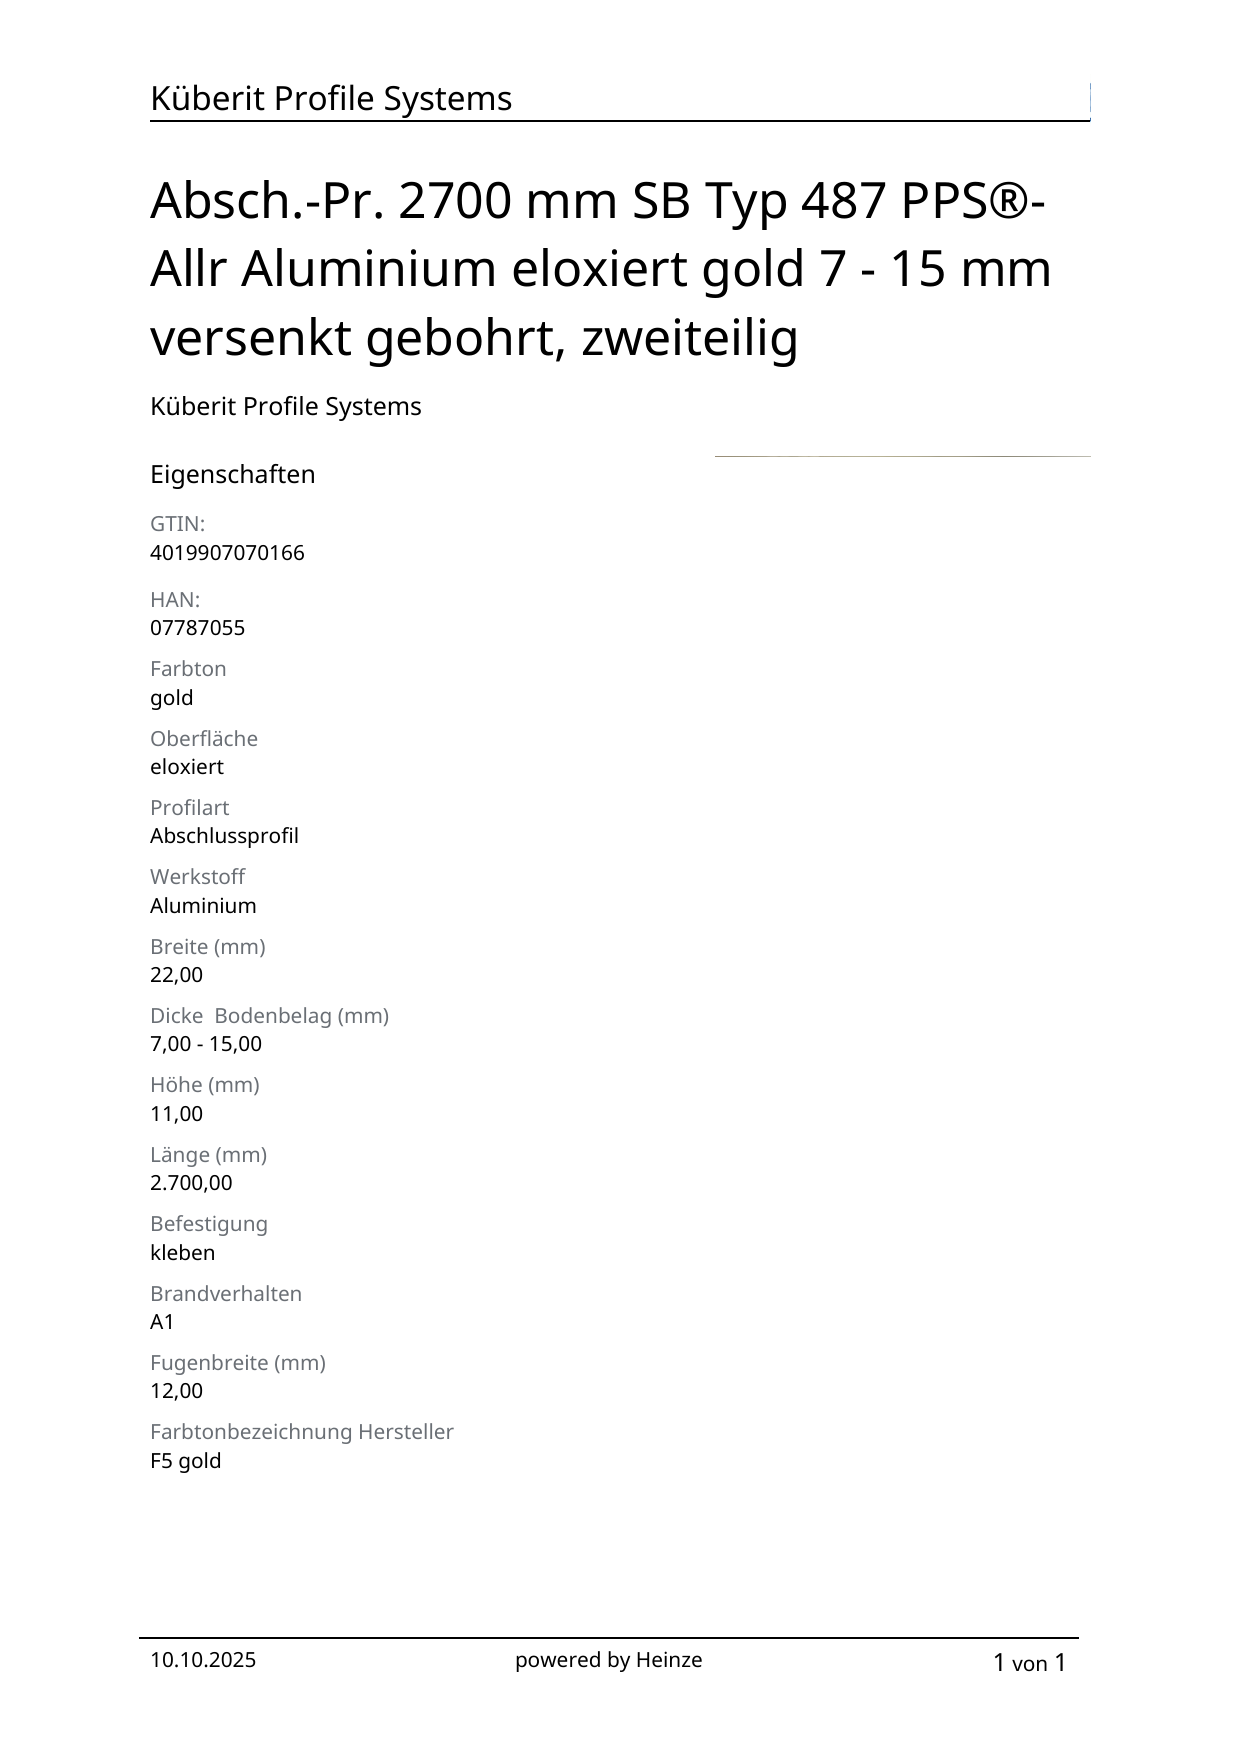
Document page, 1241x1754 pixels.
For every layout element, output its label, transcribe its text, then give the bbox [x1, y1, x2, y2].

text Farbton [150, 654, 1090, 683]
text Brandverhalten [150, 1279, 1090, 1307]
text A1 [150, 1307, 1090, 1336]
text 12,00 [150, 1376, 1090, 1405]
text eloxiert [150, 752, 1090, 781]
text kleben [150, 1238, 1090, 1266]
text Farbtonbezeichnung Hersteller [150, 1417, 1090, 1446]
text Aluminium [150, 891, 1090, 919]
text Absch.-Pr. 2700 mm SB Typ 487 PPS®-Allr Aluminium eloxiert gold 7 - 15 mm versenkt gebohrt, zweiteilig [150, 165, 1090, 369]
text 7,00 - 15,00 [150, 1029, 1090, 1058]
text Eigenschaften [150, 456, 1090, 491]
text Länge (mm) [150, 1140, 1090, 1168]
text 4019907070166 [150, 538, 1090, 566]
text HAN: [150, 585, 1090, 613]
text F5 gold [150, 1446, 1090, 1474]
text gold [150, 683, 1090, 711]
text Befestigung [150, 1209, 1090, 1238]
text GTIN: [150, 509, 1090, 538]
text Breite (mm) [150, 932, 1090, 960]
text 22,00 [150, 960, 1090, 989]
text Profilart [150, 793, 1090, 821]
text 11,00 [150, 1099, 1090, 1127]
text Werkstoff [150, 862, 1090, 891]
text 07787055 [150, 613, 1090, 642]
text Dicke Bodenbelag (mm) [150, 1001, 1090, 1029]
text Fugenbreite (mm) [150, 1348, 1090, 1376]
text Oberfläche [150, 724, 1090, 752]
text Küberit Profile Systems [150, 388, 1090, 422]
text Höhe (mm) [150, 1071, 1090, 1099]
text Abschlussprofil [150, 821, 1090, 850]
text 2.700,00 [150, 1168, 1090, 1197]
